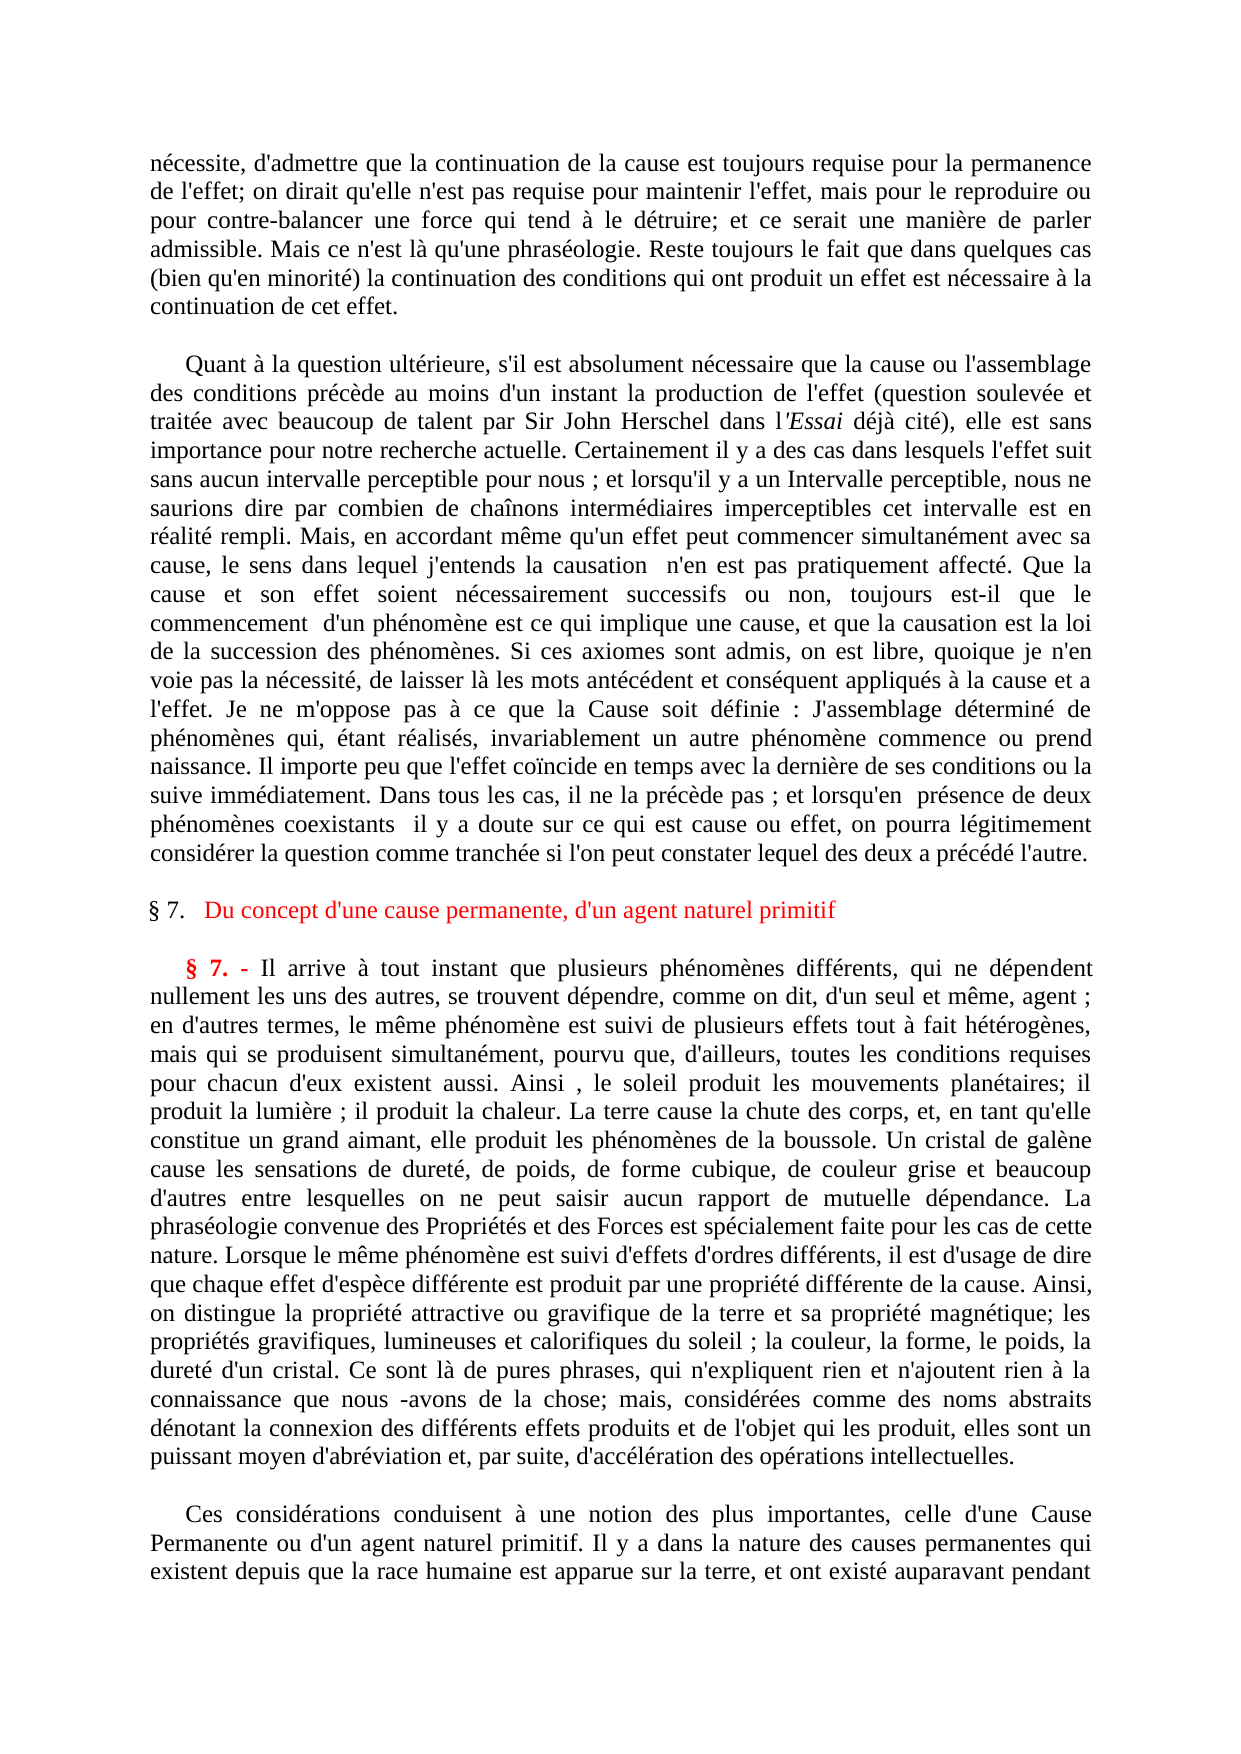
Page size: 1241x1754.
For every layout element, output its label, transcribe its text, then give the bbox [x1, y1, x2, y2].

text § 7. - Il arrive à tout instant que plusieurs phénomènes différents, qui ne dépendent nullement les uns des autres, se trouvent dépendre, comme on dit, d'un seul et même, agent ; en d'autres termes, le même phénomène est suivi de plusieurs effets tout à fait hétérogènes, mais qui se produisent simultanément, pourvu que, d'ailleurs, toutes les conditions requises pour chacun d'eux existent aussi. Ainsi , le soleil produit les mouvements planétaires; il produit la lumière ; il produit la chaleur. La terre cause la chute des corps, et, en tant qu'elle constitue un grand aimant, elle produit les phénomènes de la boussole. Un cristal de galène cause les sensations de dureté, de poids, de forme cubique, de couleur grise et beaucoup d'autres entre lesquelles on ne peut saisir aucun rapport de mutuelle dépendance. La phraséologie convenue des Propriétés et des Forces est spécialement faite pour les cas de cette nature. Lorsque le même phénomène est suivi d'effets d'ordres différents, il est d'usage de dire que chaque effet d'espèce différente est produit par une propriété différente de la cause. Ainsi, on distingue la propriété attractive ou gravifique de la terre et sa propriété magnétique; les propriétés gravifiques, lumineuses et calorifiques du soleil ; la couleur, la forme, le poids, la dureté d'un cristal. Ce sont là de pures phrases, qui n'expliquent rien et n'ajoutent rien à la connaissance que nous -avons de la chose; mais, considérées comme des noms abstraits dénotant la connexion des différents effets produits et de l'objet qui les produit, elles sont un puissant moyen d'abréviation et, par suite, d'accélération des opérations intellectuelles. [150, 953, 1093, 1470]
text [150, 148, 1093, 320]
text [150, 1499, 1093, 1585]
text Quant à la question ultérieure, s'il est absolument nécessaire que la cause ou l'assemblage des conditions précède au moins d'un instant la production de l'effet (question soulevée et traitée avec beaucoup de talent par Sir John Herschel dans l'Essai déjà cité), elle est sans importance pour notre recherche actuelle. Certainement il y a des cas dans lesquels l'effet suit sans aucun intervalle perceptible pour nous ; et lorsqu'il y a un Intervalle perceptible, nous ne saurions dire par combien de chaînons intermédiaires imperceptibles cet intervalle est en réalité rempli. Mais, en accordant même qu'un effet peut commencer simultanément avec sa cause, le sens dans lequel j'entends la causation n'en est pas pratiquement affecté. Que la cause et son effet soient nécessairement successifs ou non, toujours est-il que le commencement d'un phénomène est ce qui implique une cause, et que la causation est la loi de la succession des phénomènes. Si ces axiomes sont admis, on est libre, quoique je n'en voie pas la nécessité, de laisser là les mots antécédent et conséquent appliqués à la cause et a l'effet. Je ne m'oppose pas à ce que la Cause soit définie : J'assemblage déterminé de phénomènes qui, étant réalisés, invariablement un autre phénomène commence ou prend naissance. Il importe peu que l'effet coïncide en temps avec la dernière de ses conditions ou la suive immédiatement. Dans tous les cas, il ne la précède pas ; et lorsqu'en présence de deux phénomènes coexistants il y a doute sur ce qui est cause ou effet, on pourra légitimement considérer la question comme tranchée si l'on peut constater lequel des deux a précédé l'autre. [150, 349, 1093, 866]
text § 7. Du concept d'une cause permanente, d'un agent naturel primitif [148, 895, 1093, 924]
